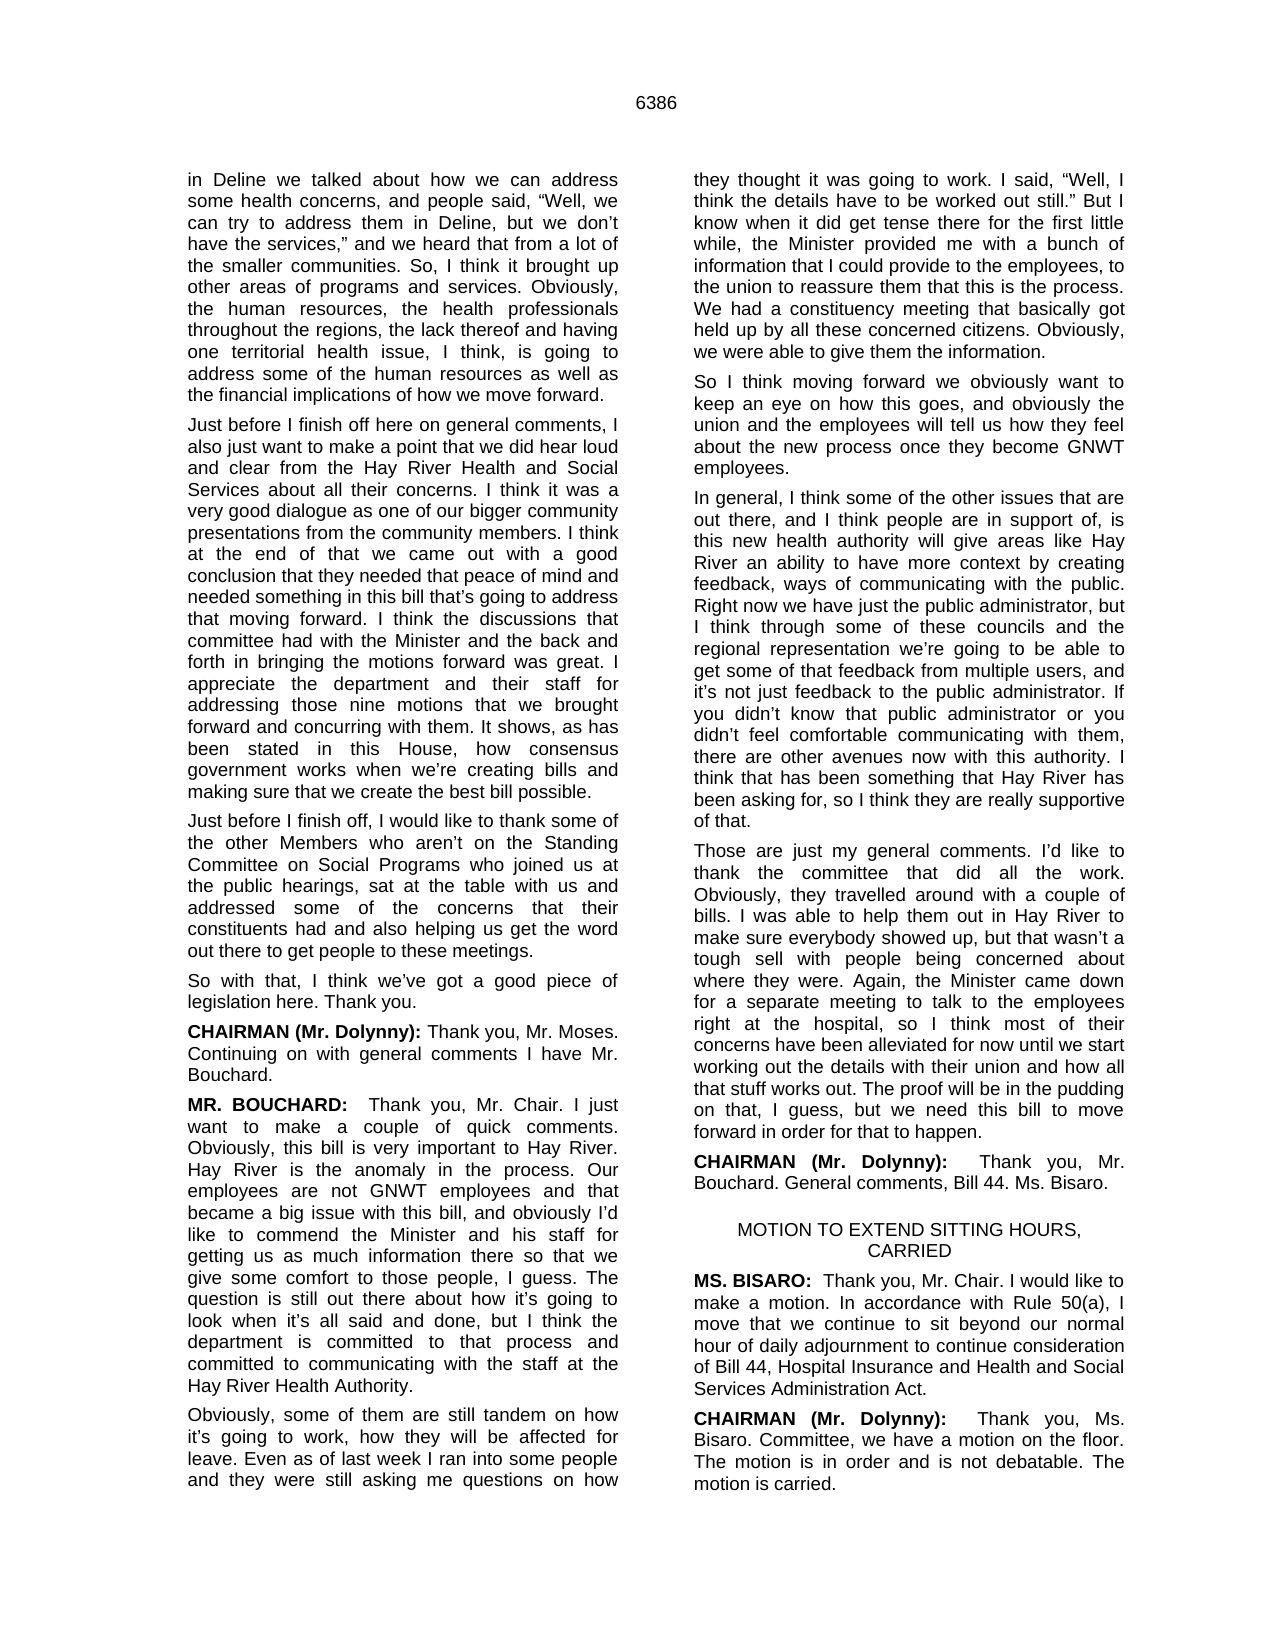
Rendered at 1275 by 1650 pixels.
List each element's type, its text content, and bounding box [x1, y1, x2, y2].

text CHAIRMAN (Mr. Dolynny): Thank you, Mr. Bouchard. General comments, Bill 44. Ms. Bisaro. [694, 1150, 1125, 1193]
text MR. BOUCHARD: Thank you, Mr. Chair. I just want to make a couple of quick comments. Obviously, this bill is very important to Hay River. Hay River is the anomaly in the process. Our employees are not GNWT employees and that became a big issue with this bill, and obviously I’d like to commend the Minister and his staff for getting us as much information there so that we give some comfort to those people, I guess. The question is still out there about how it’s going to look when it’s all said and done, but I think the department is committed to that process and committed to communicating with the staff at the Hay River Health Authority. [187, 1094, 619, 1396]
text Just before I finish off here on general comments, I also just want to make a point that we did hear loud and clear from the Hay River Health and Social Services about all their concerns. I think it was a very good dialogue as one of our bigger community presentations from the community members. I think at the end of that we came out with a good conclusion that they needed that peace of mind and needed something in this bill that’s going to address that moving forward. I think the discussions that committee had with the Minister and the back and forth in bringing the motions forward was great. I appreciate the department and their staff for addressing those nine motions that we brought forward and concurring with them. It shows, as has been stated in this House, how consensus government works when we’re creating bills and making sure that we create the best bill possible. [187, 414, 619, 802]
text So I think moving forward we obviously want to keep an eye on how this goes, and obviously the union and the employees will tell us how they feel about the new process once they become GNWT employees. [694, 371, 1125, 478]
text So with that, I think we’ve got a good piece of legislation here. Thank you. [187, 969, 619, 1013]
text MS. BISARO: Thank you, Mr. Chair. I would like to make a motion. In accordance with Rule 50(a), I move that we continue to sit beyond our normal hour of daily adjournment to continue consideration of Bill 44, Hospital Insurance and Health and Social Services Administration Act. [694, 1270, 1125, 1399]
text Just before I finish off, I would like to thank some of the other Members who aren’t on the Standing Committee on Social Programs who joined us at the public hearings, sat at the table with us and addressed some of the concerns that their constituents had and also helping us get the word out there to get people to these meetings. [187, 810, 619, 961]
text In general, I think some of the other issues that are out there, and I think people are in support of, is this new health authority will give areas like Hay River an ability to have more context by creating feedback, ways of communicating with the public. Right now we have just the public administrator, but I think through some of these councils and the regional representation we’re going to be able to get some of that feedback from multiple users, and it’s not just feedback to the public administrator. If you didn’t know that public administrator or you didn’t feel comfortable communicating with them, there are other avenues now with this authority. I think that has been something that Hay River has been asking for, so I think they are really supportive of that. [694, 487, 1125, 832]
text Those are just my general comments. I’d like to thank the committee that did all the work. Obviously, they travelled around with a couple of bills. I was able to help them out in Hay River to make sure everybody showed up, but that wasn’t a tough sell with people being concerned about where they were. Again, the Minister came down for a separate meeting to talk to the employees right at the hospital, so I think most of their concerns have been alleviated for now until we start working out the details with their union and how all that stuff works out. The proof will be in the pudding on that, I guess, but we need this bill to move forward in order for that to happen. [694, 840, 1125, 1142]
subtitle MOTION TO EXTEND SITTING HOURS, CARRIED [694, 1218, 1125, 1262]
text Obviously, some of them are still tandem on how it’s going to work, how they will be affected for leave. Even as of last week I ran into some people and they were still asking me questions on how they thought it was going to work. I said, “Well, I think the details have to be worked out still.” But I know when it did get tense there for the first little while, the Minister provided me with a bunch of information that I could provide to the employees, to the union to reassure them that this is the process. We had a constituency meeting that basically got held up by all these concerned citizens. Obviously, we were able to give them the information. [694, 168, 1125, 362]
text CHAIRMAN (Mr. Dolynny): Thank you, Ms. Bisaro. Committee, we have a motion on the floor. The motion is in order and is not debatable. The motion is carried. [694, 1408, 1125, 1494]
text CHAIRMAN (Mr. Dolynny): Thank you, Mr. Moses. Continuing on with general comments I have Mr. Bouchard. [187, 1021, 619, 1086]
